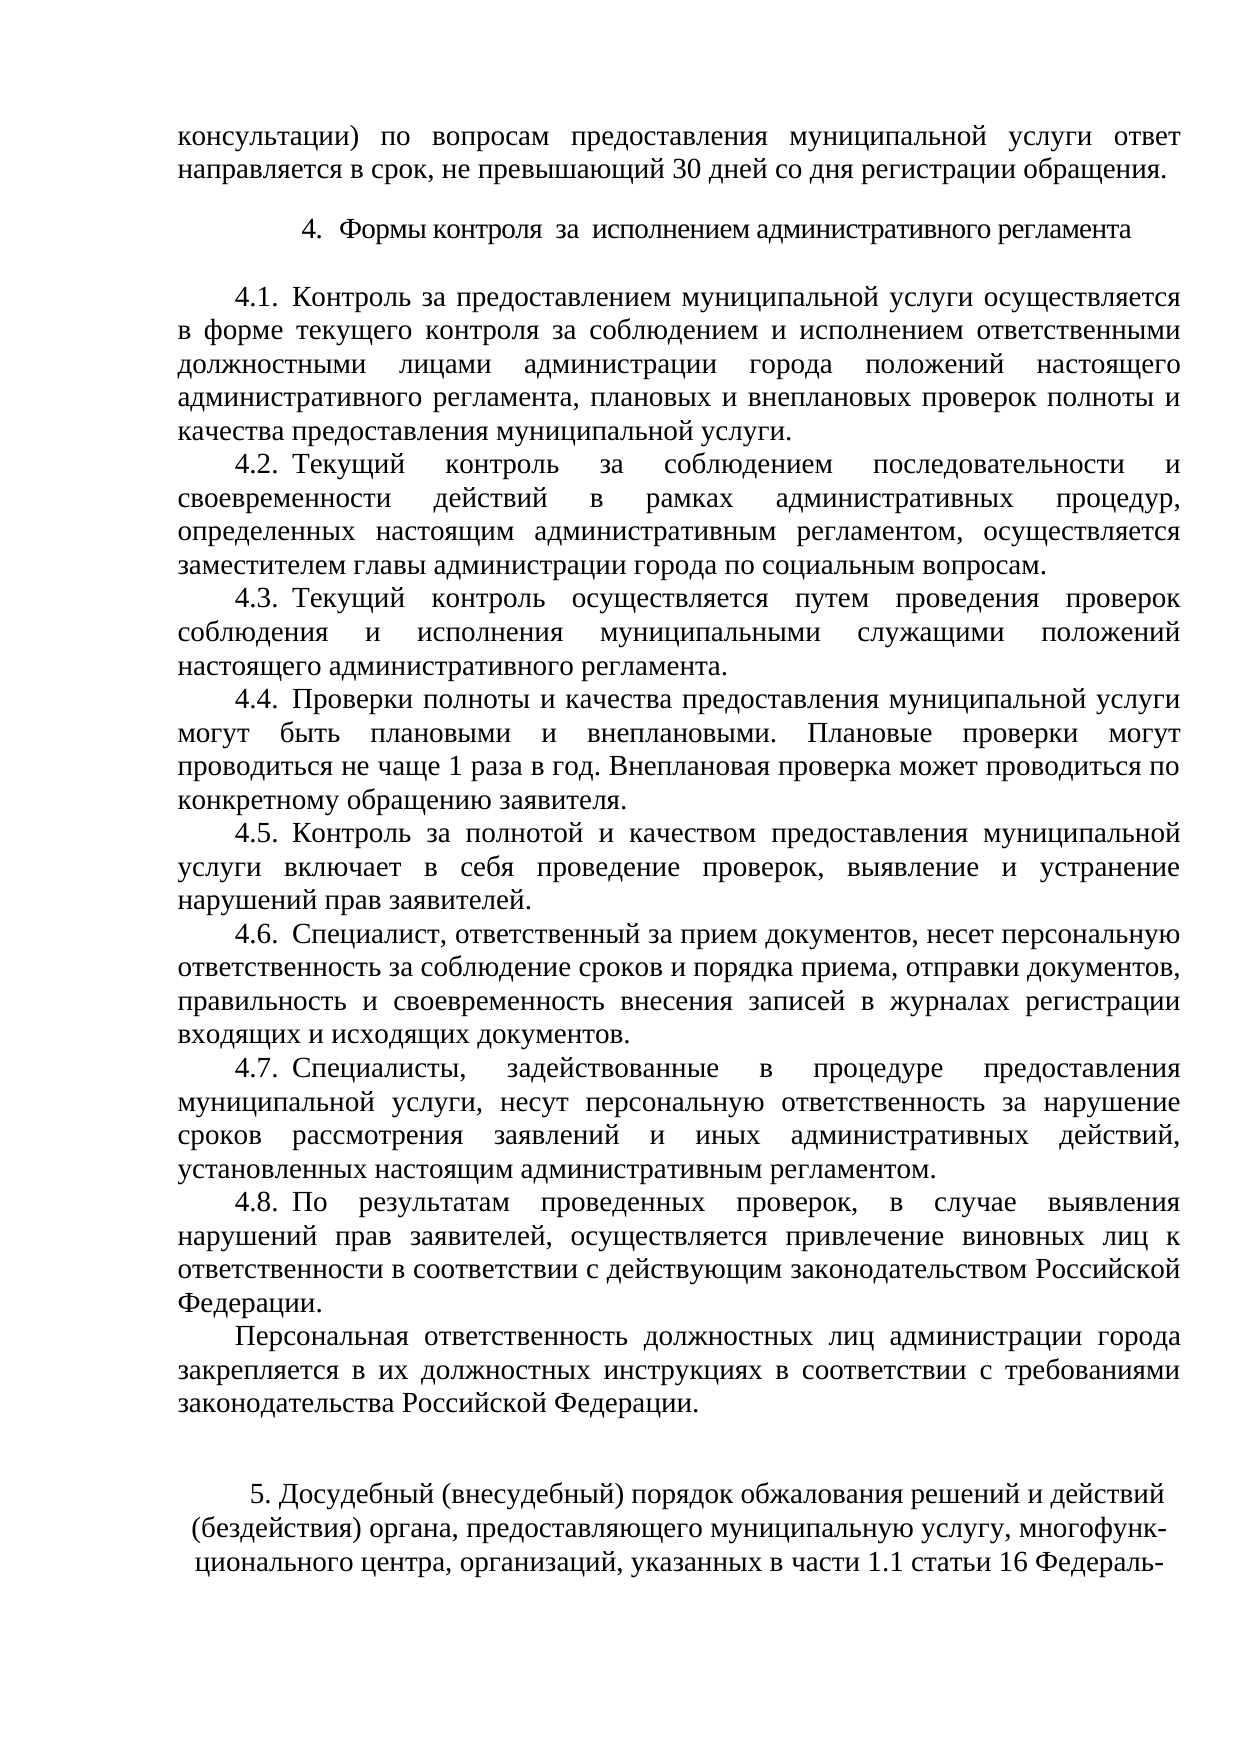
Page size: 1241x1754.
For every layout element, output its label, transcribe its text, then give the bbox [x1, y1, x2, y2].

text 4.6. Специалист, ответственный за прием документов, несет персональную ответственность за соблюдение сроков и порядка приема, отправки документов, правильность и своевременность внесения записей в журналах регистрации входящих и исходящих документов. [177, 916, 1181, 1050]
text 4.1. Контроль за предоставлением муниципальной услуги осуществляется в форме текущего контроля за соблюдением и исполнением ответственными должностными лицами администрации города положений настоящего административного регламента, плановых и внеплановых проверок полноты и качества предоставления муниципальной услуги. [177, 279, 1181, 446]
text 4.2. Текущий контроль за соблюдением последовательности и своевременности действий в рамках административных процедур, определенных настоящим административным регламентом, осуществляется заместителем главы администрации города по социальным вопросам. [177, 446, 1181, 581]
text 4.5. Контроль за полнотой и качеством предоставления муниципальной услуги включает в себя проведение проверок, выявление и устранение нарушений прав заявителей. [177, 815, 1181, 916]
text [177, 118, 1181, 185]
text 4.7. Специалисты, задействованные в процедуре предоставления муниципальной услуги, несут персональную ответственность за нарушение сроков рассмотрения заявлений и иных административных действий, установленных настоящим административным регламентом. [177, 1050, 1181, 1184]
text 4.4. Проверки полноты и качества предоставления муниципальной услуги могут быть плановыми и внеплановыми. Плановые проверки могут проводиться не чаще 1 раза в год. Внеплановая проверка может проводиться по конкретному обращению заявителя. [177, 681, 1181, 815]
text 4.3. Текущий контроль осуществляется путем проведения проверок соблюдения и исполнения муниципальными служащими положений настоящего административного регламента. [177, 581, 1181, 681]
text 4.8. По результатам проведенных проверок, в случае выявления нарушений прав заявителей, осуществляется привлечение виновных лиц к ответственности в соответствии с действующим законодательством Российской Федерации. [177, 1184, 1181, 1318]
text Персональная ответственность должностных лиц администрации города закрепляется в их должностных инструкциях в соответствии с требованиями законодательства Российской Федерации. [177, 1318, 1181, 1419]
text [177, 1477, 1181, 1577]
list Формы контроля за исполнением административного регламента [252, 212, 1181, 245]
